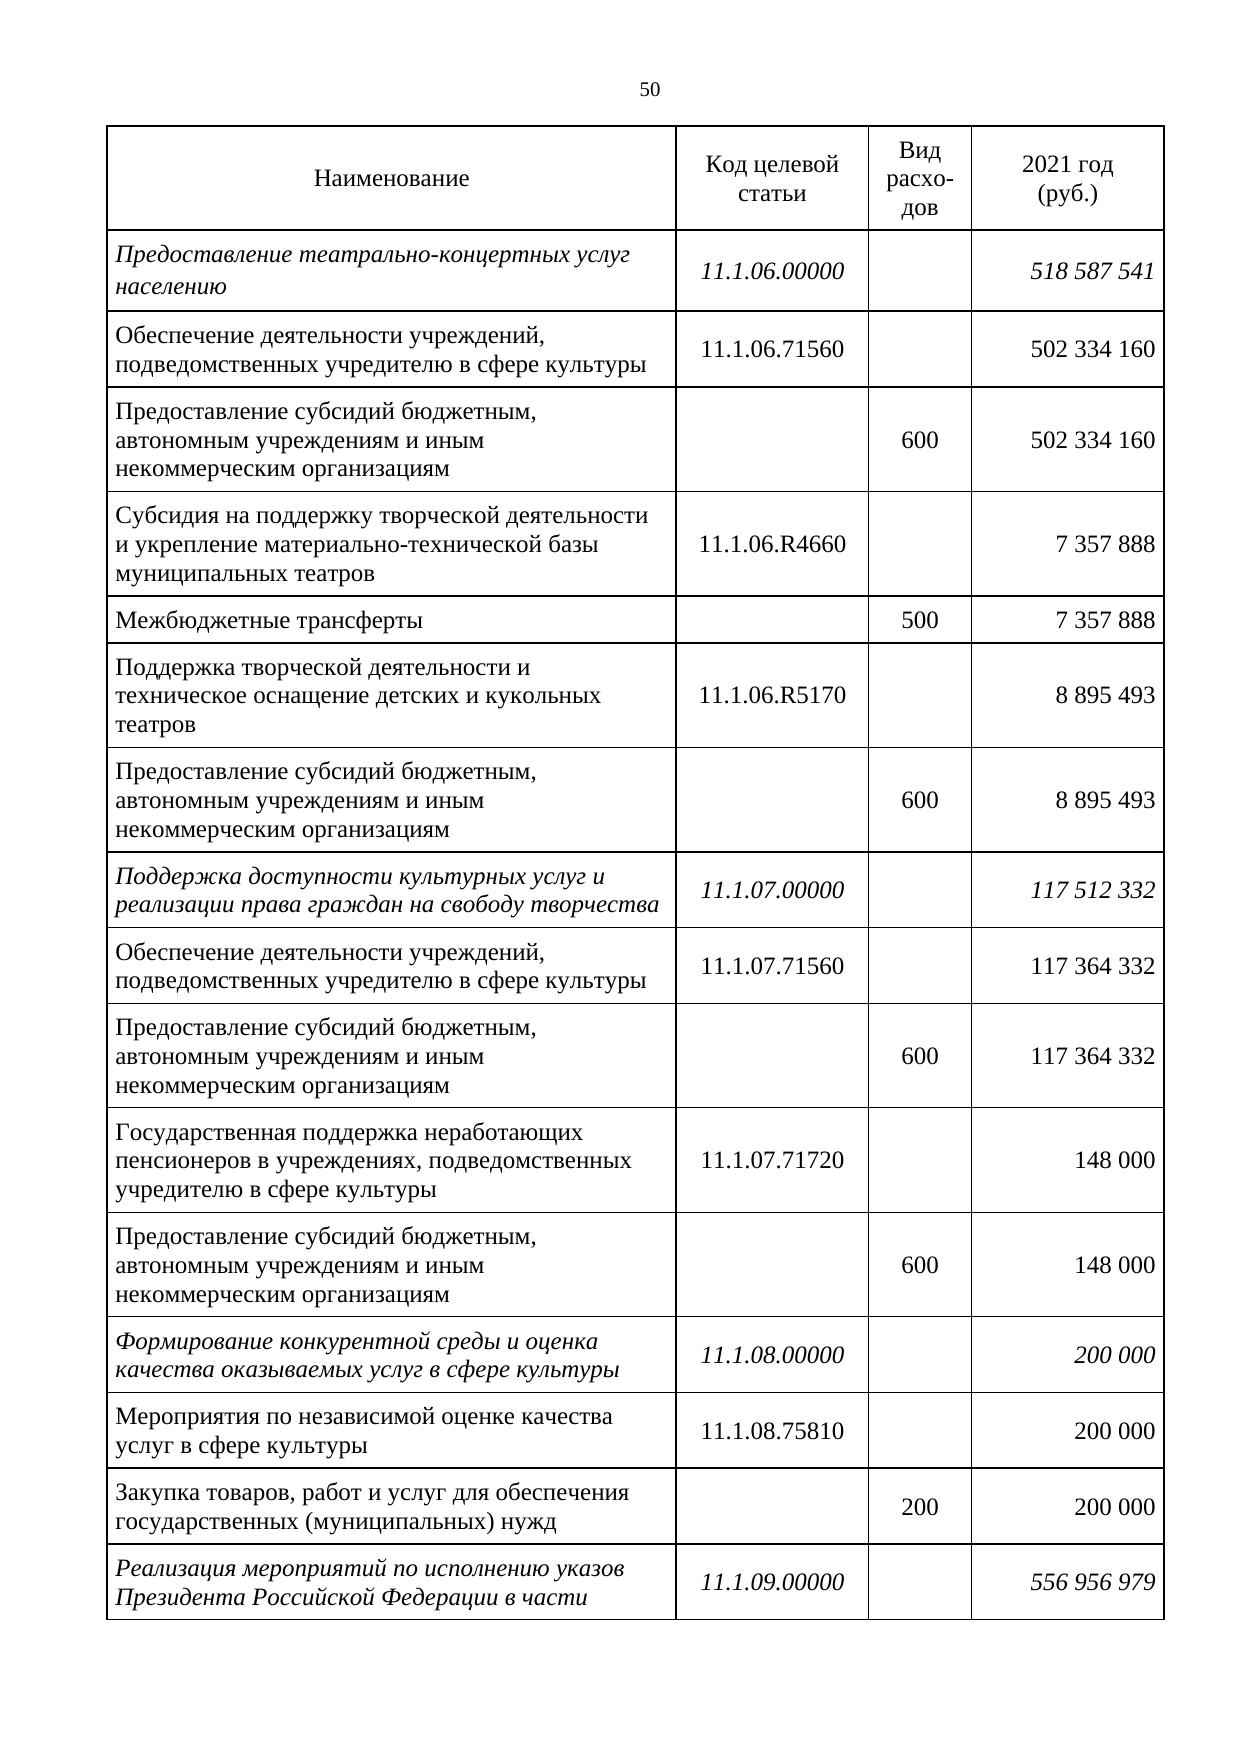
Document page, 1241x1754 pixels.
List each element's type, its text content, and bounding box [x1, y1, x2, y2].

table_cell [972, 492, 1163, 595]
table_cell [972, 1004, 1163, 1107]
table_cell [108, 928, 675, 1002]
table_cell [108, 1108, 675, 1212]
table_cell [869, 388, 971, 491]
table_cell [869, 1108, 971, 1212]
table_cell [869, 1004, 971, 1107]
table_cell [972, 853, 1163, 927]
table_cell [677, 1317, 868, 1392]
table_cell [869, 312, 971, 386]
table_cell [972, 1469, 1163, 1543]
table_header Вид расхо-дов [869, 127, 971, 229]
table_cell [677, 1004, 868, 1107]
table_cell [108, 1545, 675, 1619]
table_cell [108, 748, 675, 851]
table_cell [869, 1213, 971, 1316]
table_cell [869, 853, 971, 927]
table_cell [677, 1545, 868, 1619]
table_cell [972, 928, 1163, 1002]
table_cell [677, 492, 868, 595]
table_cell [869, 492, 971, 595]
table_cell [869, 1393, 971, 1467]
table_header Наименование [108, 127, 675, 229]
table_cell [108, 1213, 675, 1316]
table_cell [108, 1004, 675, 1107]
table_header 2021 год (руб.) [972, 127, 1163, 229]
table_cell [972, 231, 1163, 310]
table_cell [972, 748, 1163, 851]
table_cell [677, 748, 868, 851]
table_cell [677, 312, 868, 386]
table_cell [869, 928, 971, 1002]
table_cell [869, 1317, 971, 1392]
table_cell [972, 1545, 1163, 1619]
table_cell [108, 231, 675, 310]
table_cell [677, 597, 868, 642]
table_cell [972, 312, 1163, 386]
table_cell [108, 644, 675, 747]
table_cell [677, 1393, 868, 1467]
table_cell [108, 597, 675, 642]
table_header Код целевой статьи [677, 127, 868, 229]
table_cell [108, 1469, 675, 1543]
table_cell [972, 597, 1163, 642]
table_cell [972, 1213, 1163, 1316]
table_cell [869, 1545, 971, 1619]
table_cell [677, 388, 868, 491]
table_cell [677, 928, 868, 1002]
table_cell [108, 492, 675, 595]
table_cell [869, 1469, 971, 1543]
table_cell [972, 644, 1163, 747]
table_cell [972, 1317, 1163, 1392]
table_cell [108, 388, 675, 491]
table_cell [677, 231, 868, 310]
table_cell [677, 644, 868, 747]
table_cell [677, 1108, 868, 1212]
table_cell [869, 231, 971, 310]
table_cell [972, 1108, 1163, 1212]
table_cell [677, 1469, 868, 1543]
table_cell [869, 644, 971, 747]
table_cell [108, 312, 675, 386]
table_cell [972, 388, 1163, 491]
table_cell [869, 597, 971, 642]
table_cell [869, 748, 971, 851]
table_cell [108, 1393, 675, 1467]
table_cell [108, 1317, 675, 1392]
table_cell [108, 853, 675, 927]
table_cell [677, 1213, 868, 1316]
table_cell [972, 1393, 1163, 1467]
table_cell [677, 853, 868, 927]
